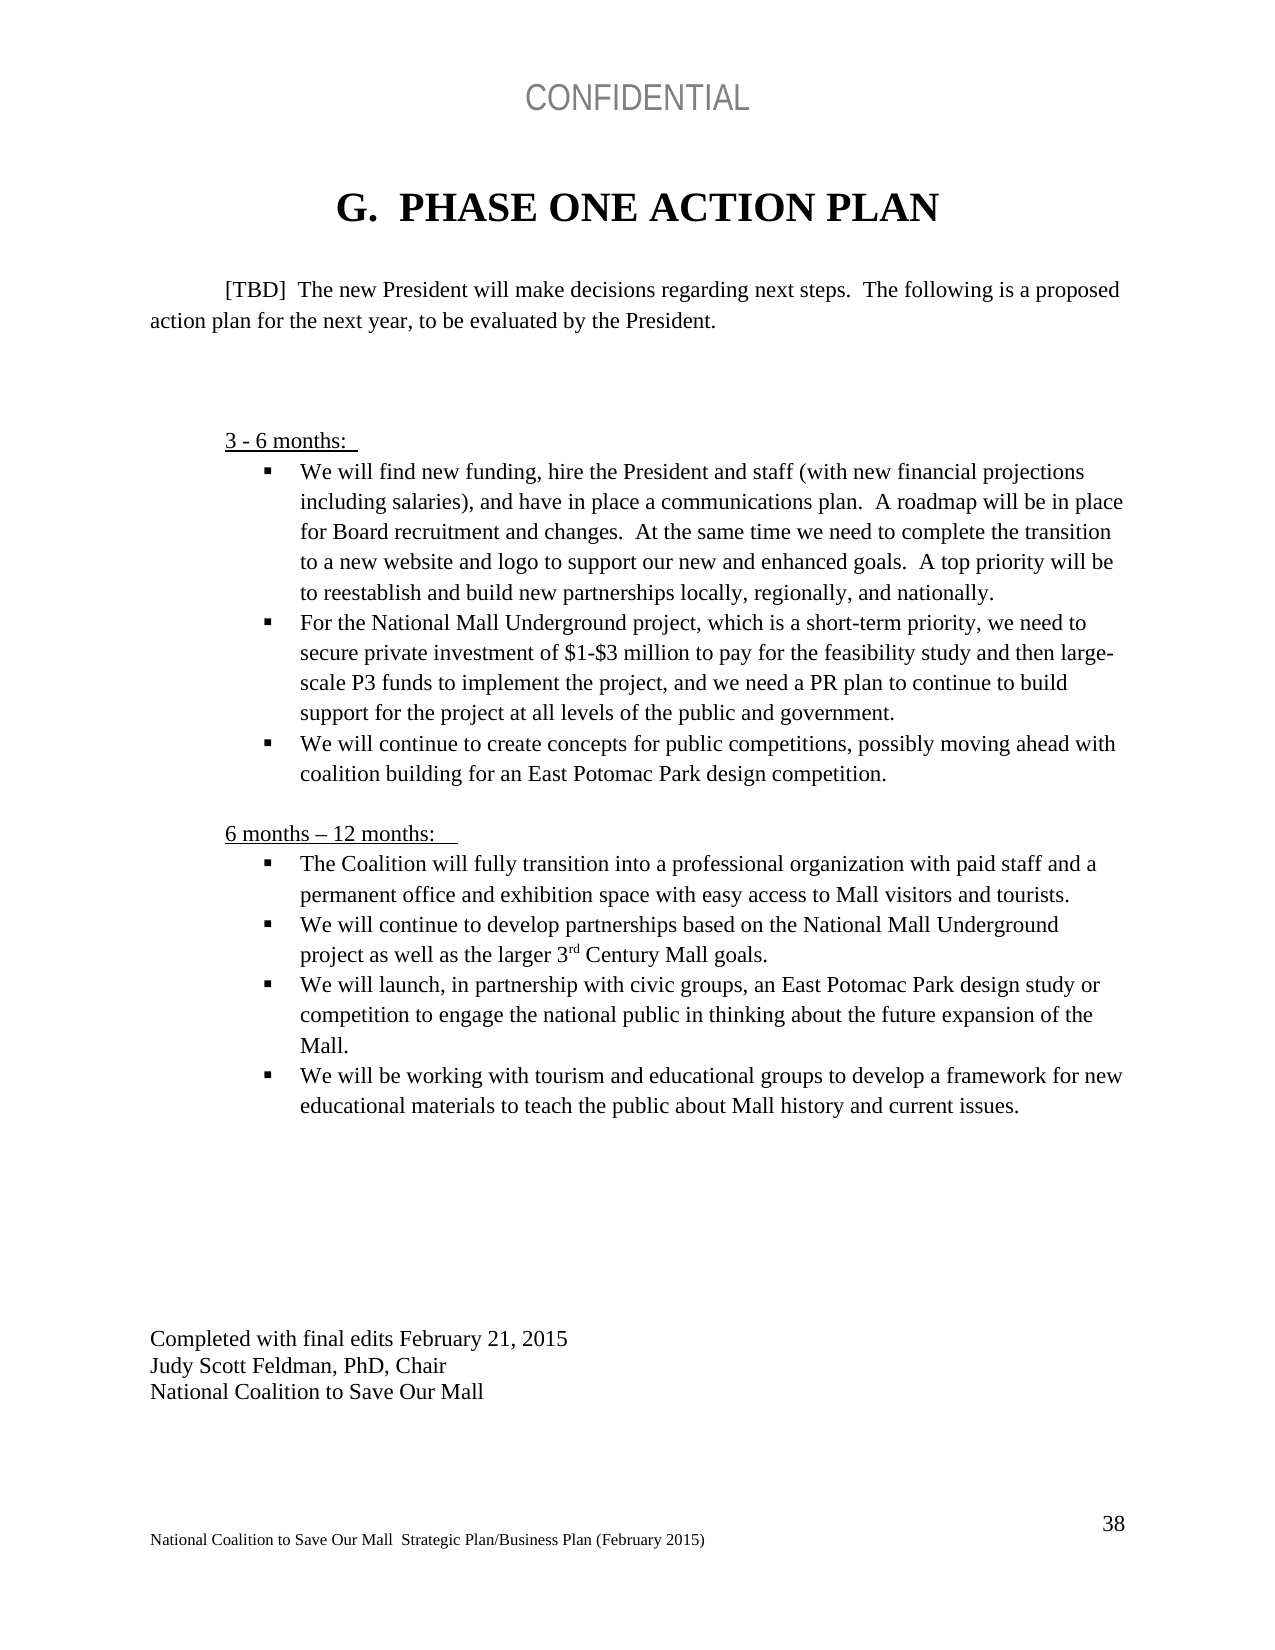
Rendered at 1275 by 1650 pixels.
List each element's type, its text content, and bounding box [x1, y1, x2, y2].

list We will continue to develop partnerships based on the National Mall Underground project as well as the larger 3rd Century Mall goals. [262, 911, 1125, 967]
list We will be working with tourism and educational groups to develop a framework for new educational materials to teach the public about Mall history and current issues. [262, 1062, 1125, 1118]
text G. PHASE ONE ACTION PLAN [150, 183, 1125, 231]
list For the National Mall Underground project, which is a short-term priority, we need to secure private investment of $1-$3 million to pay for the feasibility study and then large-scale P3 funds to implement the project, and we need a PR plan to continue to build support for the project at all levels of the public and government. [262, 609, 1125, 726]
text 3 - 6 months: [150, 428, 1125, 454]
list We will continue to create concepts for public competitions, possibly moving ahead with coalition building for an East Potomac Park design competition. [262, 730, 1125, 786]
text Judy Scott Feldman, PhD, Chair [150, 1352, 1125, 1378]
list We will find new funding, hire the President and staff (with new financial projections including salaries), and have in place a communications plan. A roadmap will be in place for Board recruitment and changes. At the same time we need to complete the transition to a new website and logo to support our new and enhanced goals. A top priority will be to reestablish and build new partnerships locally, regionally, and nationally. [262, 458, 1125, 605]
text Completed with final edits February 21, 2015 [150, 1325, 1125, 1352]
list We will launch, in partnership with civic groups, an East Potomac Park design study or competition to engage the national public in thinking about the future expansion of the Mall. [262, 971, 1125, 1058]
text 6 months – 12 months: [150, 820, 1125, 847]
text [TBD] The new President will make decisions regarding next steps. The following is a proposed action plan for the next year, to be evaluated by the President. [150, 277, 1125, 333]
list The Coalition will fully transition into a professional organization with paid staff and a permanent office and exhibition space with easy access to Mall visitors and tourists. [262, 851, 1125, 907]
text National Coalition to Save Our Mall [150, 1378, 1125, 1404]
